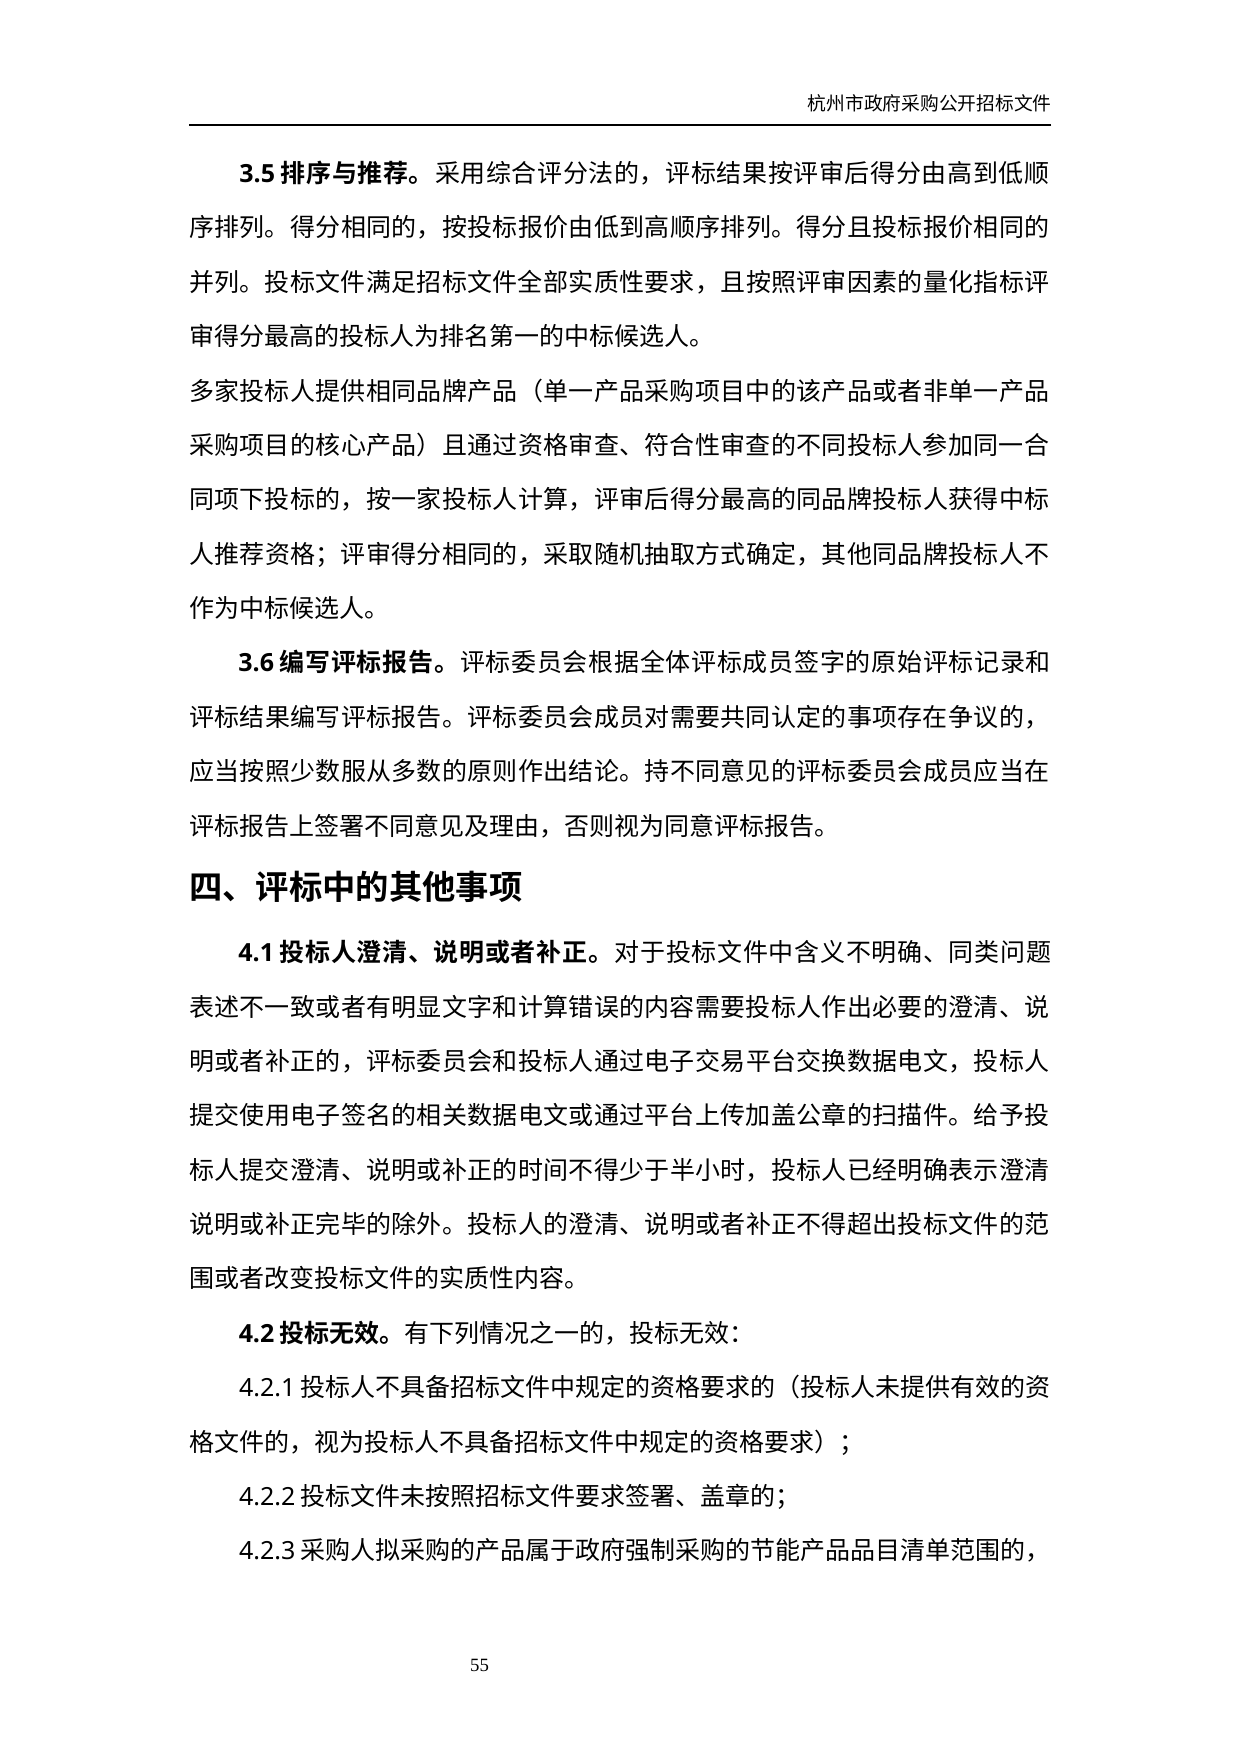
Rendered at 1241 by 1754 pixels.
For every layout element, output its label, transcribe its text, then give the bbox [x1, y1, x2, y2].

text 四、评标中的其他事项 [189, 860, 1051, 909]
text 多家投标人提供相同品牌产品（单一产品采购项目中的该产品或者非单一产品采购项目的核心产品）且通过资格审查、符合性审查的不同投标人参加同一合同项下投标的，按一家投标人计算，评审后得分最高的同品牌投标人获得中标人推荐资格；评审得分相同的，采取随机抽取方式确定，其他同品牌投标人不作为中标候选人。 [189, 371, 1051, 625]
text 3.5排序与推荐。采用综合评分法的，评标结果按评审后得分由高到低顺序排列。得分相同的，按投标报价由低到高顺序排列。得分且投标报价相同的并列。投标文件满足招标文件全部实质性要求，且按照评审因素的量化指标评审得分最高的投标人为排名第一的中标候选人。 [189, 153, 1051, 353]
text 4.2投标无效。有下列情况之一的，投标无效： [238, 1313, 1051, 1349]
text 4.2.2投标文件未按照招标文件要求签署、盖章的； [189, 1476, 1051, 1513]
text 4.2.1投标人不具备招标文件中规定的资格要求的（投标人未提供有效的资格文件的，视为投标人不具备招标文件中规定的资格要求）； [189, 1368, 1051, 1458]
text 4.1投标人澄清、说明或者补正。对于投标文件中含义不明确、同类问题表述不一致或者有明显文字和计算错误的内容需要投标人作出必要的澄清、说明或者补正的，评标委员会和投标人通过电子交易平台交换数据电文，投标人提交使用电子签名的相关数据电文或通过平台上传加盖公章的扫描件。给予投标人提交澄清、说明或补正的时间不得少于半小时，投标人已经明确表示澄清说明或补正完毕的除外。投标人的澄清、说明或者补正不得超出投标文件的范围或者改变投标文件的实质性内容。 [189, 933, 1051, 1295]
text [189, 1531, 1051, 1567]
text 3.6编写评标报告。评标委员会根据全体评标成员签字的原始评标记录和评标结果编写评标报告。评标委员会成员对需要共同认定的事项存在争议的，应当按照少数服从多数的原则作出结论。持不同意见的评标委员会成员应当在评标报告上签署不同意见及理由，否则视为同意评标报告。 [189, 643, 1051, 842]
